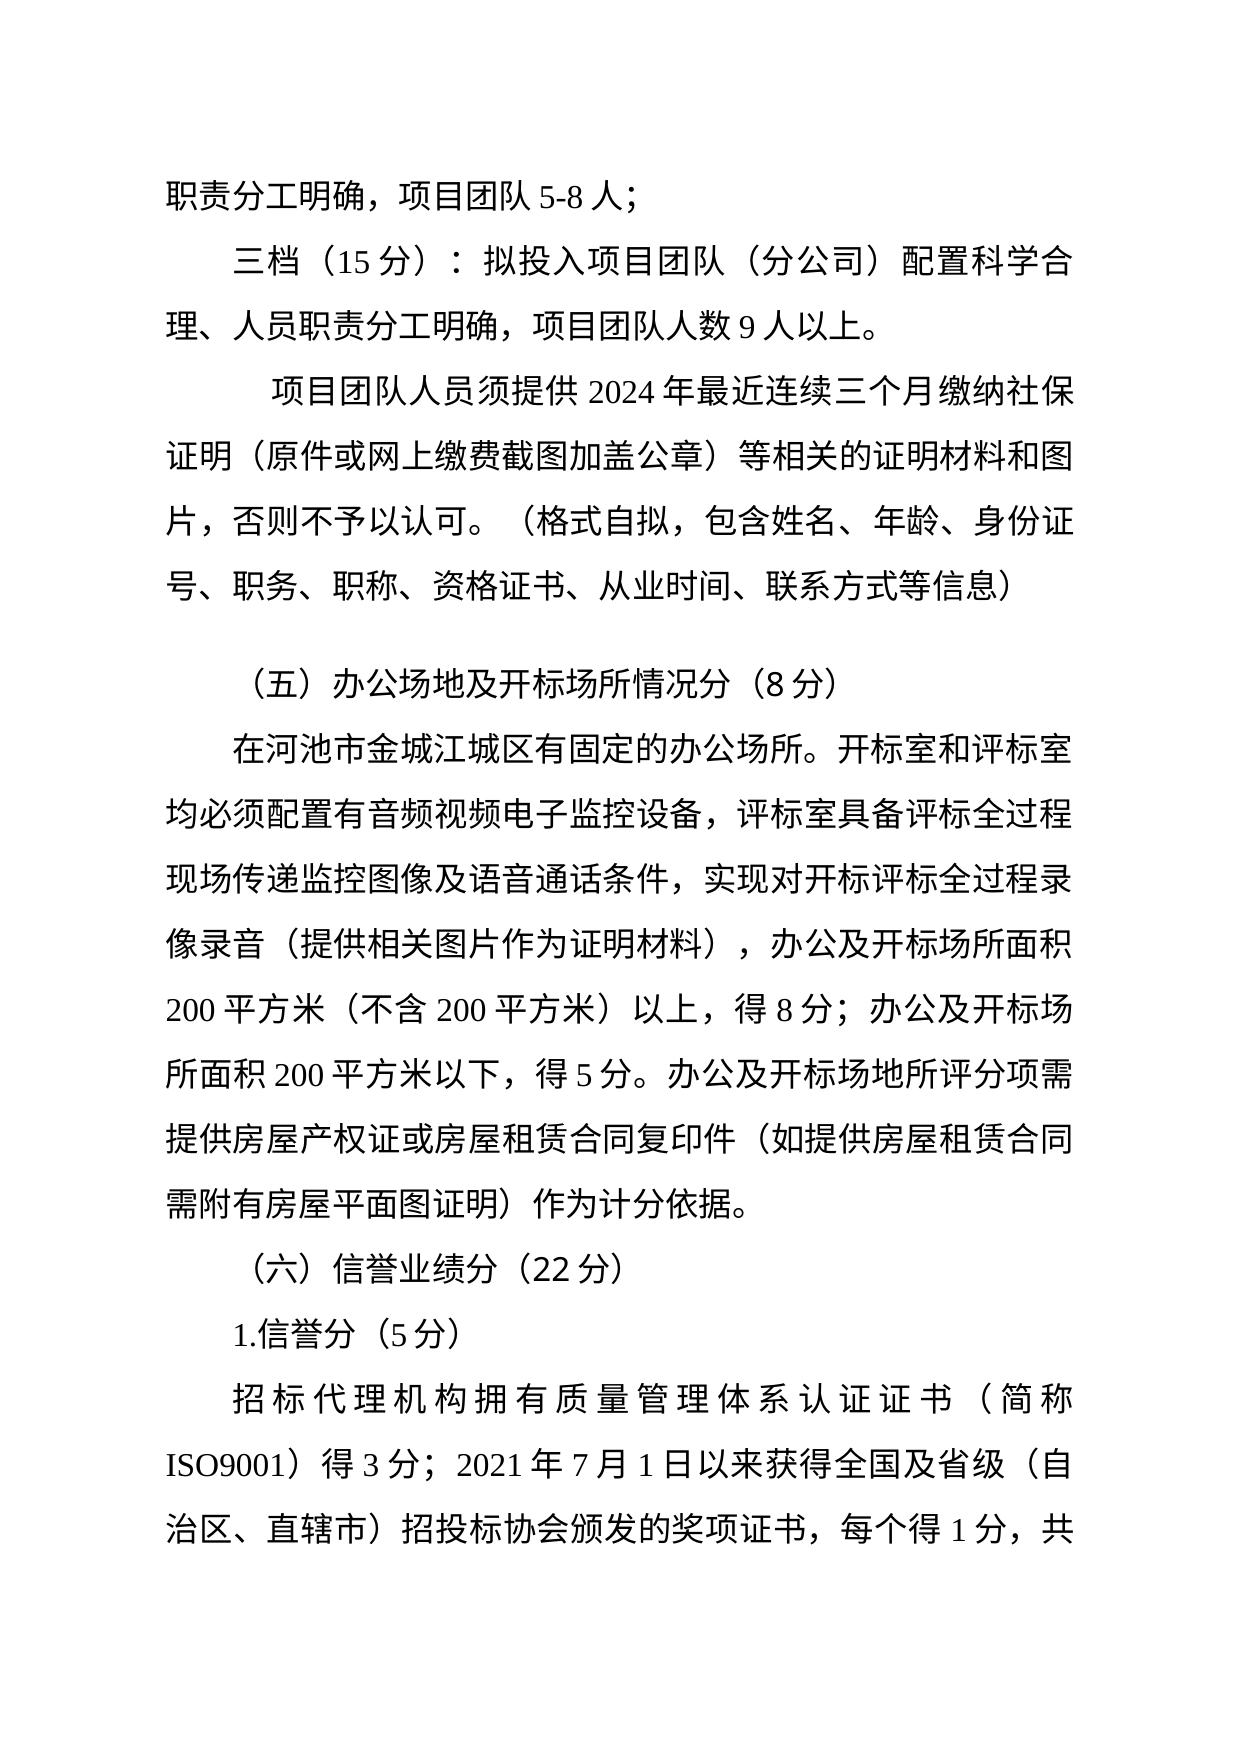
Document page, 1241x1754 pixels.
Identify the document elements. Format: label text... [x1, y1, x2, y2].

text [165, 162, 1075, 227]
text 项目团队人员须提供2024年最近连续三个月缴纳社保证明（原件或网上缴费截图加盖公章）等相关的证明材料和图片，否则不予以认可。（格式自拟，包含姓名、年龄、身份证号、职务、职称、资格证书、从业时间、联系方式等信息） [165, 357, 1075, 617]
text 1.信誉分（5分） [165, 1299, 1075, 1364]
text 三档（15分）：拟投入项目团队（分公司）配置科学合理、人员职责分工明确，项目团队人数9人以上。 [165, 227, 1075, 357]
text （五）办公场地及开标场所情况分（8分） [165, 649, 1075, 714]
text （六）信誉业绩分（22分） [165, 1234, 1075, 1299]
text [165, 1364, 1075, 1559]
text 在河池市金城江城区有固定的办公场所。开标室和评标室均必须配置有音频视频电子监控设备，评标室具备评标全过程现场传递监控图像及语音通话条件，实现对开标评标全过程录像录音（提供相关图片作为证明材料），办公及开标场所面积200平方米（不含200平方米）以上，得8分；办公及开标场所面积200平方米以下，得5分。办公及开标场地所评分项需提供房屋产权证或房屋租赁合同复印件（如提供房屋租赁合同需附有房屋平面图证明）作为计分依据。 [165, 714, 1075, 1234]
